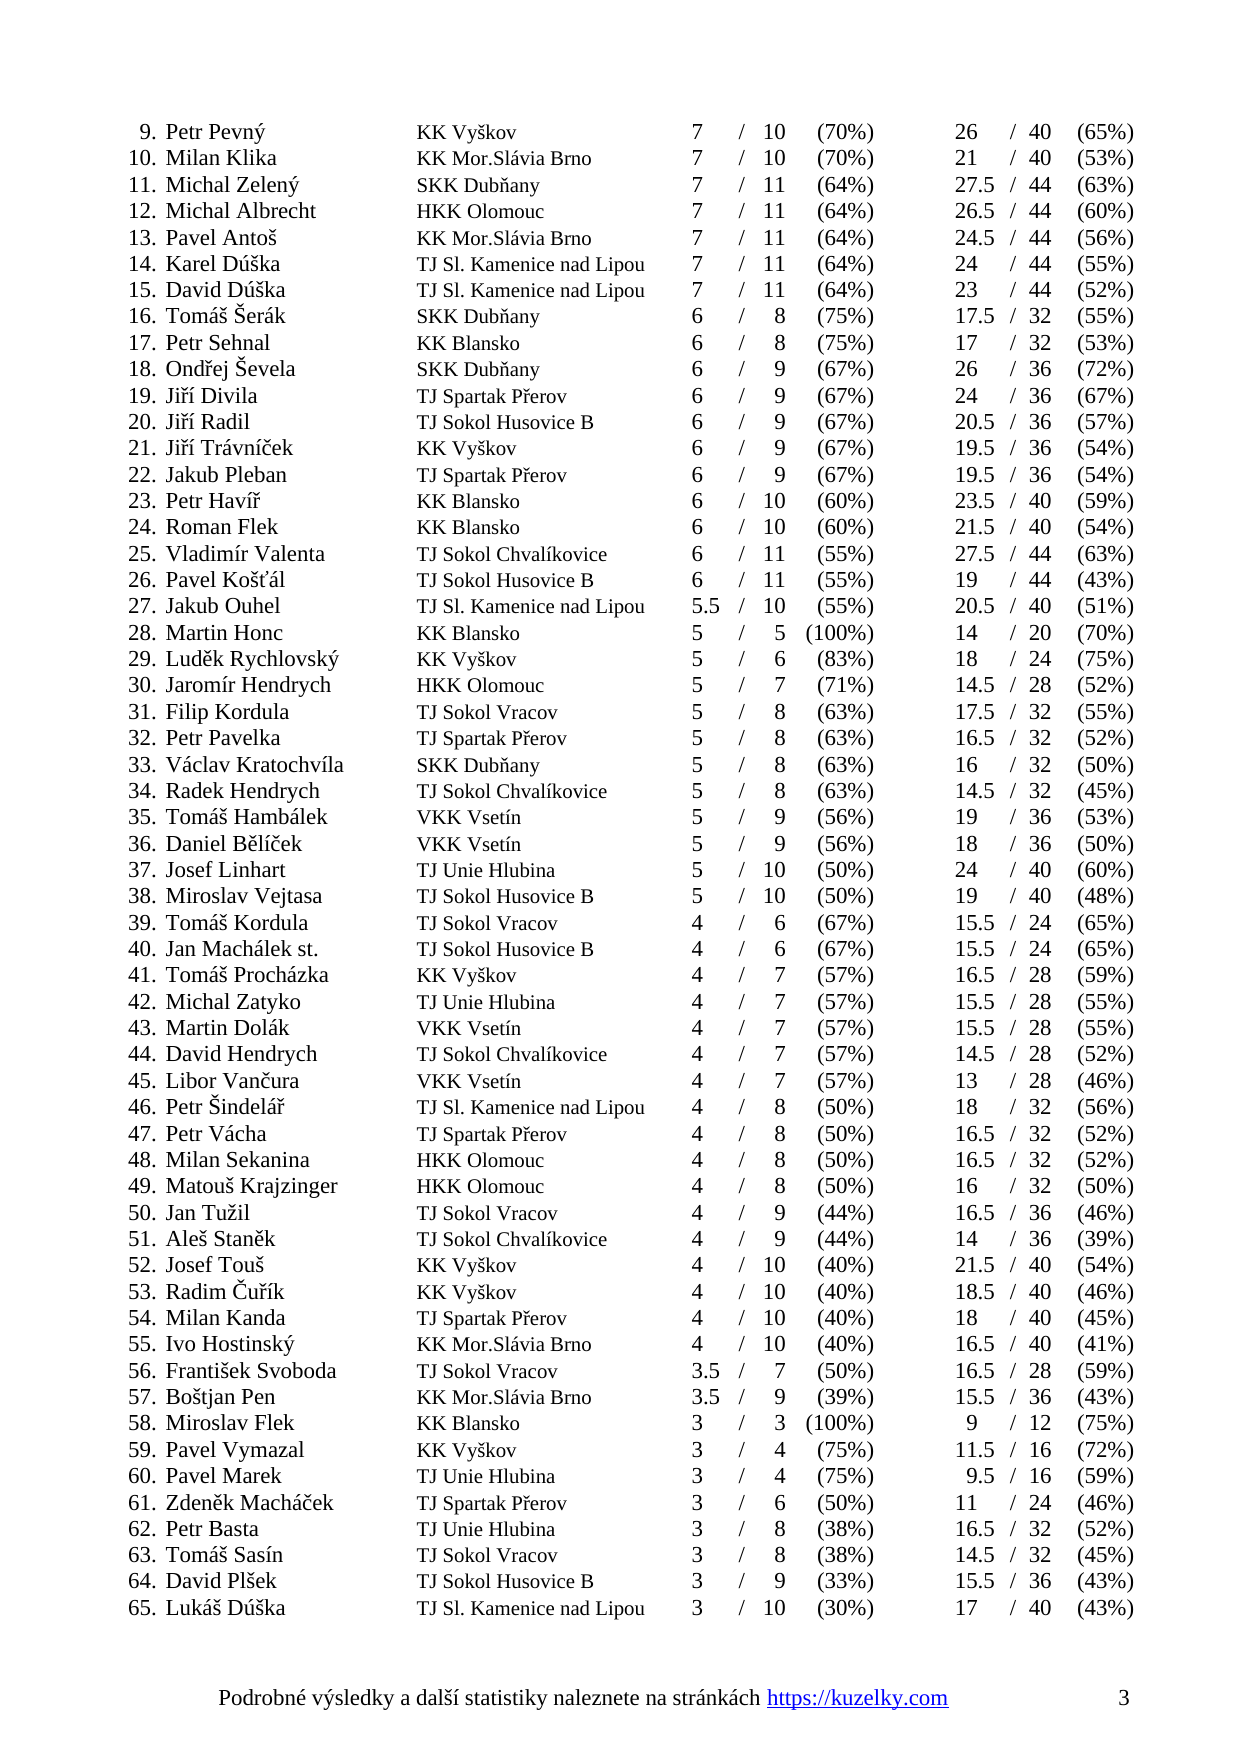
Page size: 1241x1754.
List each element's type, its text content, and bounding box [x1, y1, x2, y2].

text 32. Petr Pavelka TJ Spartak Přerov 5 / 8 (63%) 16.5 / 32 (52%) [106, 724, 1134, 751]
text 42. Michal Zatyko TJ Unie Hlubina 4 / 7 (57%) 15.5 / 28 (55%) [106, 988, 1134, 1014]
text 54. Milan Kanda TJ Spartak Přerov 4 / 10 (40%) 18 / 40 (45%) [106, 1304, 1134, 1330]
text 17. Petr Sehnal KK Blansko 6 / 8 (75%) 17 / 32 (53%) [106, 329, 1134, 355]
text 46. Petr Šindelář TJ Sl. Kamenice nad Lipou 4 / 8 (50%) 18 / 32 (56%) [106, 1093, 1134, 1119]
text 16. Tomáš Šerák SKK Dubňany 6 / 8 (75%) 17.5 / 32 (55%) [106, 303, 1134, 329]
text 65. Lukáš Dúška TJ Sl. Kamenice nad Lipou 3 / 10 (30%) 17 / 40 (43%) [106, 1594, 1134, 1620]
text 21. Jiří Trávníček KK Vyškov 6 / 9 (67%) 19.5 / 36 (54%) [106, 434, 1134, 461]
text 58. Miroslav Flek KK Blansko 3 / 3 (100%) 9 / 12 (75%) [106, 1409, 1134, 1436]
text 52. Josef Touš KK Vyškov 4 / 10 (40%) 21.5 / 40 (54%) [106, 1251, 1134, 1278]
text 50. Jan Tužil TJ Sokol Vracov 4 / 9 (44%) 16.5 / 36 (46%) [106, 1199, 1134, 1225]
text 45. Libor Vančura VKK Vsetín 4 / 7 (57%) 13 / 28 (46%) [106, 1067, 1134, 1093]
text 38. Miroslav Vejtasa TJ Sokol Husovice B 5 / 10 (50%) 19 / 40 (48%) [106, 882, 1134, 909]
text 61. Zdeněk Macháček TJ Spartak Přerov 3 / 6 (50%) 11 / 24 (46%) [106, 1488, 1134, 1515]
text 20. Jiří Radil TJ Sokol Husovice B 6 / 9 (67%) 20.5 / 36 (57%) [106, 408, 1134, 434]
text 56. František Svoboda TJ Sokol Vracov 3.5 / 7 (50%) 16.5 / 28 (59%) [106, 1357, 1134, 1383]
text 43. Martin Dolák VKK Vsetín 4 / 7 (57%) 15.5 / 28 (55%) [106, 1014, 1134, 1041]
text 53. Radim Čuřík KK Vyškov 4 / 10 (40%) 18.5 / 40 (46%) [106, 1278, 1134, 1304]
text 59. Pavel Vymazal KK Vyškov 3 / 4 (75%) 11.5 / 16 (72%) [106, 1436, 1134, 1462]
text 31. Filip Kordula TJ Sokol Vracov 5 / 8 (63%) 17.5 / 32 (55%) [106, 698, 1134, 724]
text 9. Petr Pevný KK Vyškov 7 / 10 (70%) 26 / 40 (65%) [106, 118, 1134, 144]
text 14. Karel Dúška TJ Sl. Kamenice nad Lipou 7 / 11 (64%) 24 / 44 (55%) [106, 250, 1134, 276]
text 37. Josef Linhart TJ Unie Hlubina 5 / 10 (50%) 24 / 40 (60%) [106, 856, 1134, 882]
text 10. Milan Klika KK Mor.Slávia Brno 7 / 10 (70%) 21 / 40 (53%) [106, 144, 1134, 171]
text 33. Václav Kratochvíla SKK Dubňany 5 / 8 (63%) 16 / 32 (50%) [106, 751, 1134, 777]
text 48. Milan Sekanina HKK Olomouc 4 / 8 (50%) 16.5 / 32 (52%) [106, 1146, 1134, 1172]
text 35. Tomáš Hambálek VKK Vsetín 5 / 9 (56%) 19 / 36 (53%) [106, 803, 1134, 830]
text 62. Petr Basta TJ Unie Hlubina 3 / 8 (38%) 16.5 / 32 (52%) [106, 1515, 1134, 1541]
text 26. Pavel Košťál TJ Sokol Husovice B 6 / 11 (55%) 19 / 44 (43%) [106, 566, 1134, 592]
text 25. Vladimír Valenta TJ Sokol Chvalíkovice 6 / 11 (55%) 27.5 / 44 (63%) [106, 540, 1134, 566]
text 41. Tomáš Procházka KK Vyškov 4 / 7 (57%) 16.5 / 28 (59%) [106, 961, 1134, 988]
text 18. Ondřej Ševela SKK Dubňany 6 / 9 (67%) 26 / 36 (72%) [106, 355, 1134, 382]
text 27. Jakub Ouhel TJ Sl. Kamenice nad Lipou 5.5 / 10 (55%) 20.5 / 40 (51%) [106, 592, 1134, 619]
text 24. Roman Flek KK Blansko 6 / 10 (60%) 21.5 / 40 (54%) [106, 513, 1134, 540]
text 57. Boštjan Pen KK Mor.Slávia Brno 3.5 / 9 (39%) 15.5 / 36 (43%) [106, 1383, 1134, 1409]
text 44. David Hendrych TJ Sokol Chvalíkovice 4 / 7 (57%) 14.5 / 28 (52%) [106, 1041, 1134, 1067]
text 22. Jakub Pleban TJ Spartak Přerov 6 / 9 (67%) 19.5 / 36 (54%) [106, 461, 1134, 487]
text 23. Petr Havíř KK Blansko 6 / 10 (60%) 23.5 / 40 (59%) [106, 487, 1134, 513]
text 60. Pavel Marek TJ Unie Hlubina 3 / 4 (75%) 9.5 / 16 (59%) [106, 1462, 1134, 1488]
text 12. Michal Albrecht HKK Olomouc 7 / 11 (64%) 26.5 / 44 (60%) [106, 197, 1134, 223]
text 49. Matouš Krajzinger HKK Olomouc 4 / 8 (50%) 16 / 32 (50%) [106, 1172, 1134, 1199]
text 36. Daniel Bělíček VKK Vsetín 5 / 9 (56%) 18 / 36 (50%) [106, 830, 1134, 856]
text 29. Luděk Rychlovský KK Vyškov 5 / 6 (83%) 18 / 24 (75%) [106, 645, 1134, 672]
text 28. Martin Honc KK Blansko 5 / 5 (100%) 14 / 20 (70%) [106, 619, 1134, 645]
text 13. Pavel Antoš KK Mor.Slávia Brno 7 / 11 (64%) 24.5 / 44 (56%) [106, 223, 1134, 250]
text 34. Radek Hendrych TJ Sokol Chvalíkovice 5 / 8 (63%) 14.5 / 32 (45%) [106, 777, 1134, 803]
text 30. Jaromír Hendrych HKK Olomouc 5 / 7 (71%) 14.5 / 28 (52%) [106, 672, 1134, 698]
text 40. Jan Machálek st. TJ Sokol Husovice B 4 / 6 (67%) 15.5 / 24 (65%) [106, 935, 1134, 961]
text 15. David Dúška TJ Sl. Kamenice nad Lipou 7 / 11 (64%) 23 / 44 (52%) [106, 276, 1134, 303]
text 55. Ivo Hostinský KK Mor.Slávia Brno 4 / 10 (40%) 16.5 / 40 (41%) [106, 1330, 1134, 1357]
text 39. Tomáš Kordula TJ Sokol Vracov 4 / 6 (67%) 15.5 / 24 (65%) [106, 909, 1134, 935]
text 47. Petr Vácha TJ Spartak Přerov 4 / 8 (50%) 16.5 / 32 (52%) [106, 1119, 1134, 1146]
text 51. Aleš Staněk TJ Sokol Chvalíkovice 4 / 9 (44%) 14 / 36 (39%) [106, 1225, 1134, 1251]
text 19. Jiří Divila TJ Spartak Přerov 6 / 9 (67%) 24 / 36 (67%) [106, 382, 1134, 408]
text 11. Michal Zelený SKK Dubňany 7 / 11 (64%) 27.5 / 44 (63%) [106, 171, 1134, 197]
text 63. Tomáš Sasín TJ Sokol Vracov 3 / 8 (38%) 14.5 / 32 (45%) [106, 1541, 1134, 1568]
text 64. David Plšek TJ Sokol Husovice B 3 / 9 (33%) 15.5 / 36 (43%) [106, 1568, 1134, 1594]
